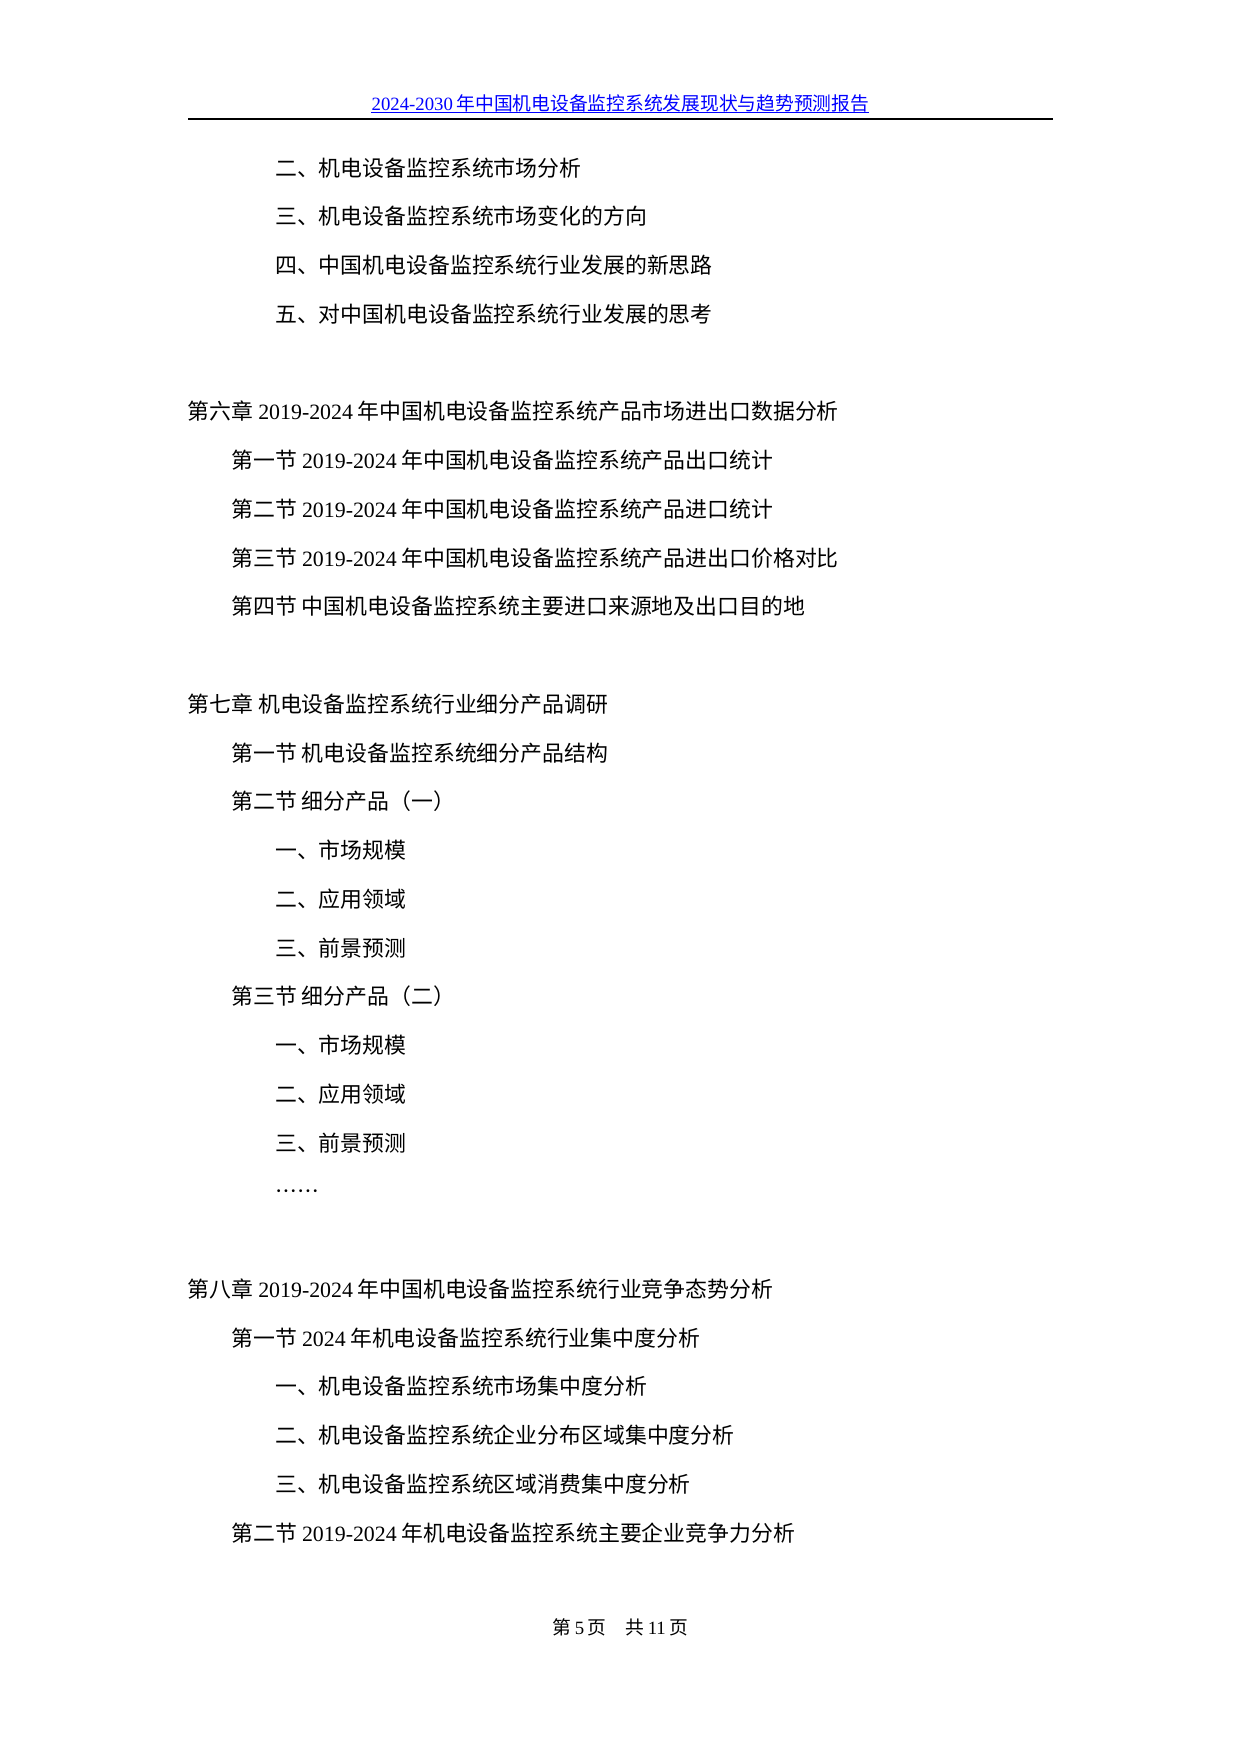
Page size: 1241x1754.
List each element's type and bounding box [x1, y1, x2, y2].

text [187, 150, 1053, 1548]
